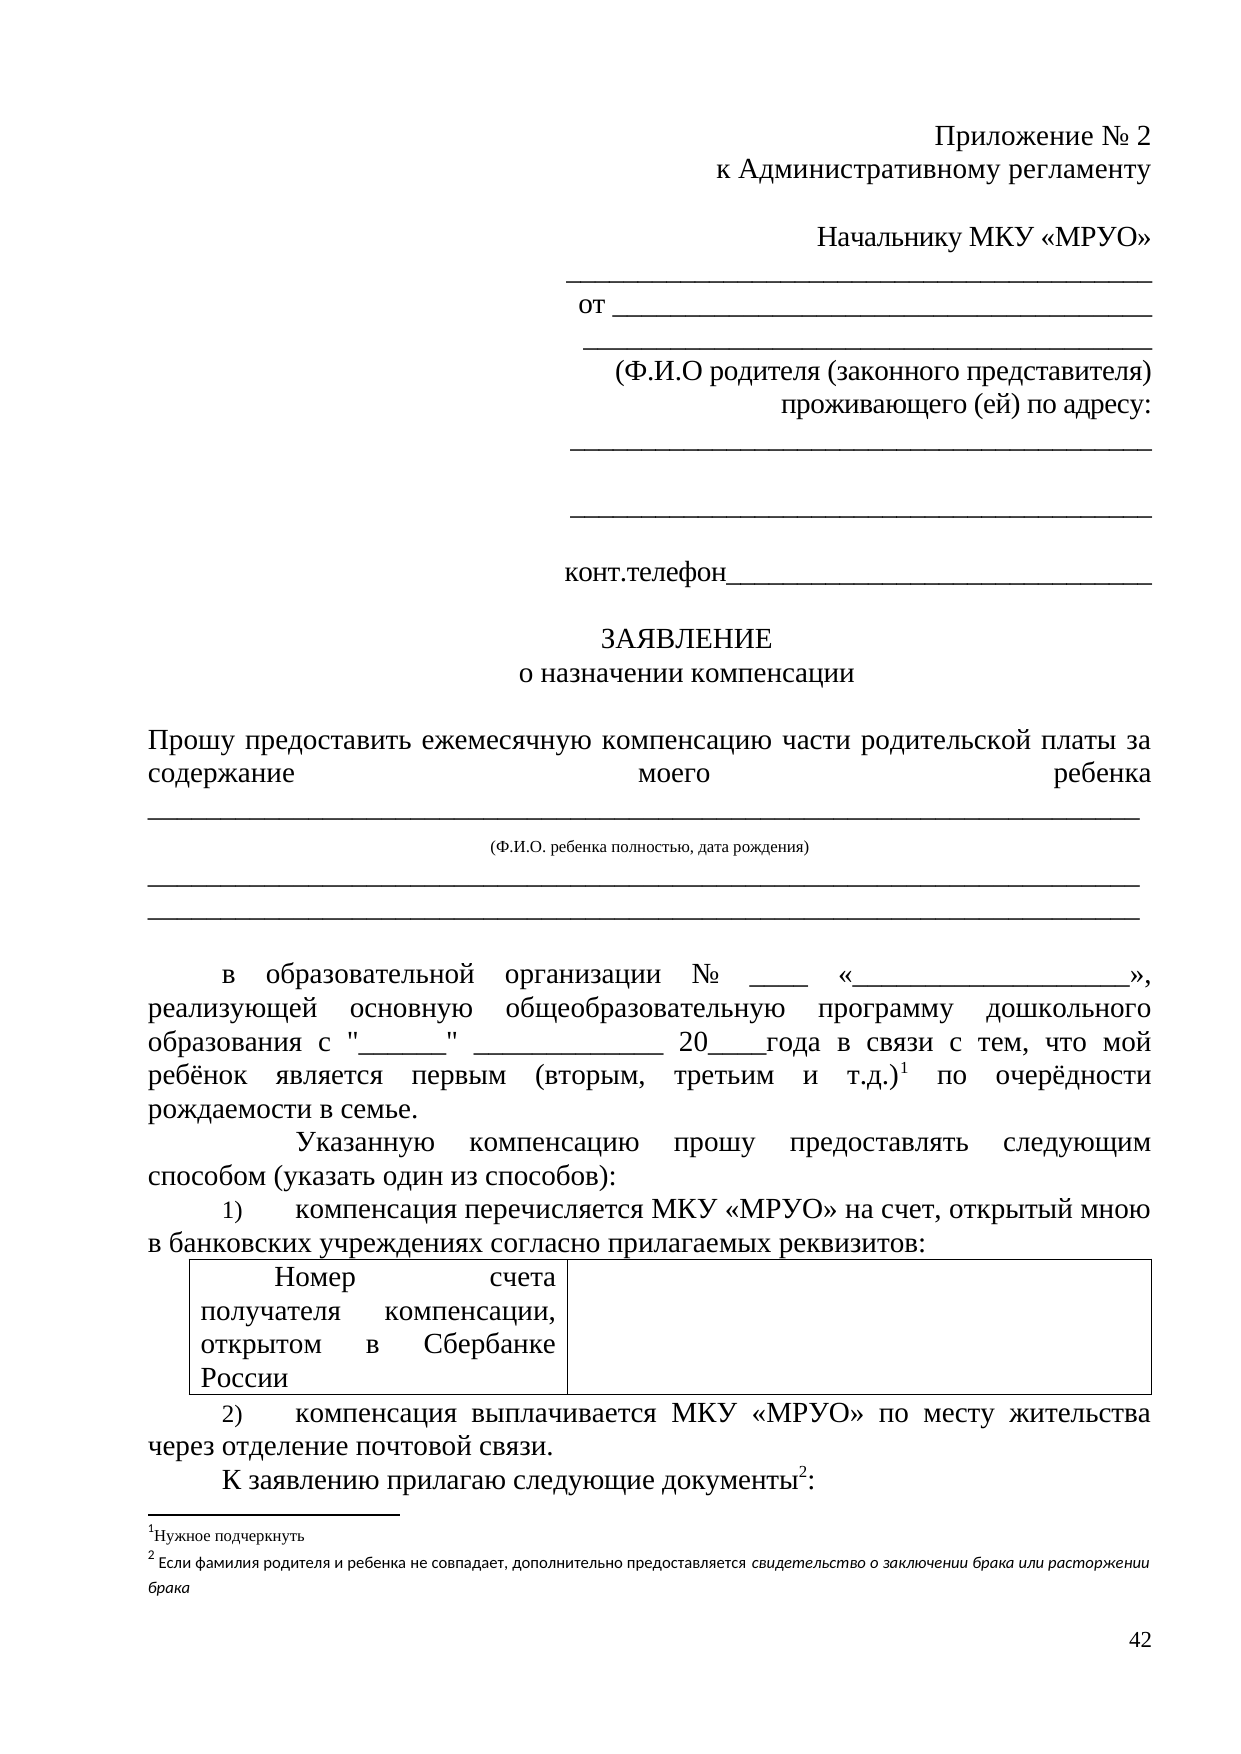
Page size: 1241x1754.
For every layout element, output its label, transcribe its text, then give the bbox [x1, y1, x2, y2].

list компенсация перечисляется МКУ «МРУО» на счет, открытый мною в банковских учреждениях согласно прилагаемых реквизитов: [148, 1191, 1152, 1258]
text о назначении компенсации [148, 655, 1152, 688]
text Прошу предоставить ежемесячную компенсацию части родительской платы за содержание моего ребенка ____________________________________________________________________ [148, 722, 1152, 822]
text К заявлению прилагаю следующие документы: [148, 1462, 1152, 1495]
list компенсация выплачивается МКУ «МРУО» по месту жительства через отделение почтовой связи. [148, 1395, 1152, 1462]
text ЗАЯВЛЕНИЕ [148, 621, 1152, 655]
text от _____________________________________ [148, 286, 1152, 319]
text _________________________________________ [148, 420, 1152, 453]
text (Ф.И.О родителя (законного представителя) [148, 353, 1152, 386]
table_header [568, 1260, 1151, 1394]
text Приложение № 2 к Административному регламенту [148, 118, 1152, 185]
text Начальнику МКУ «МРУО» [148, 219, 1152, 252]
text _________________________________________ [148, 487, 1152, 521]
table_header Номер счета получателя компенсации, открытом в Сбербанке России [190, 1260, 567, 1394]
text конт.телефон______________________________ [148, 554, 1152, 588]
text в образовательной организации № ____ «___________________», реализующей основную общеобразовательную программу дошкольного образования с "______" _____________ 20____года в связи с тем, что мой ребёнок является первым (вторым, третьим и т.д.) по очерёдности рождаемости в семье. [148, 957, 1152, 1124]
text Указанную компенсацию прошу предоставлять следующим способом (указать один из способов): [148, 1124, 1152, 1191]
text _________________________________________ [148, 252, 1152, 286]
text _______________________________________ [148, 319, 1152, 353]
text проживающего (ей) по адресу: [148, 386, 1152, 420]
text ________________________________________________________________________________________________________________________________________ [148, 856, 1152, 923]
text (Ф.И.О. ребенка полностью, дата рождения) [148, 822, 1152, 856]
